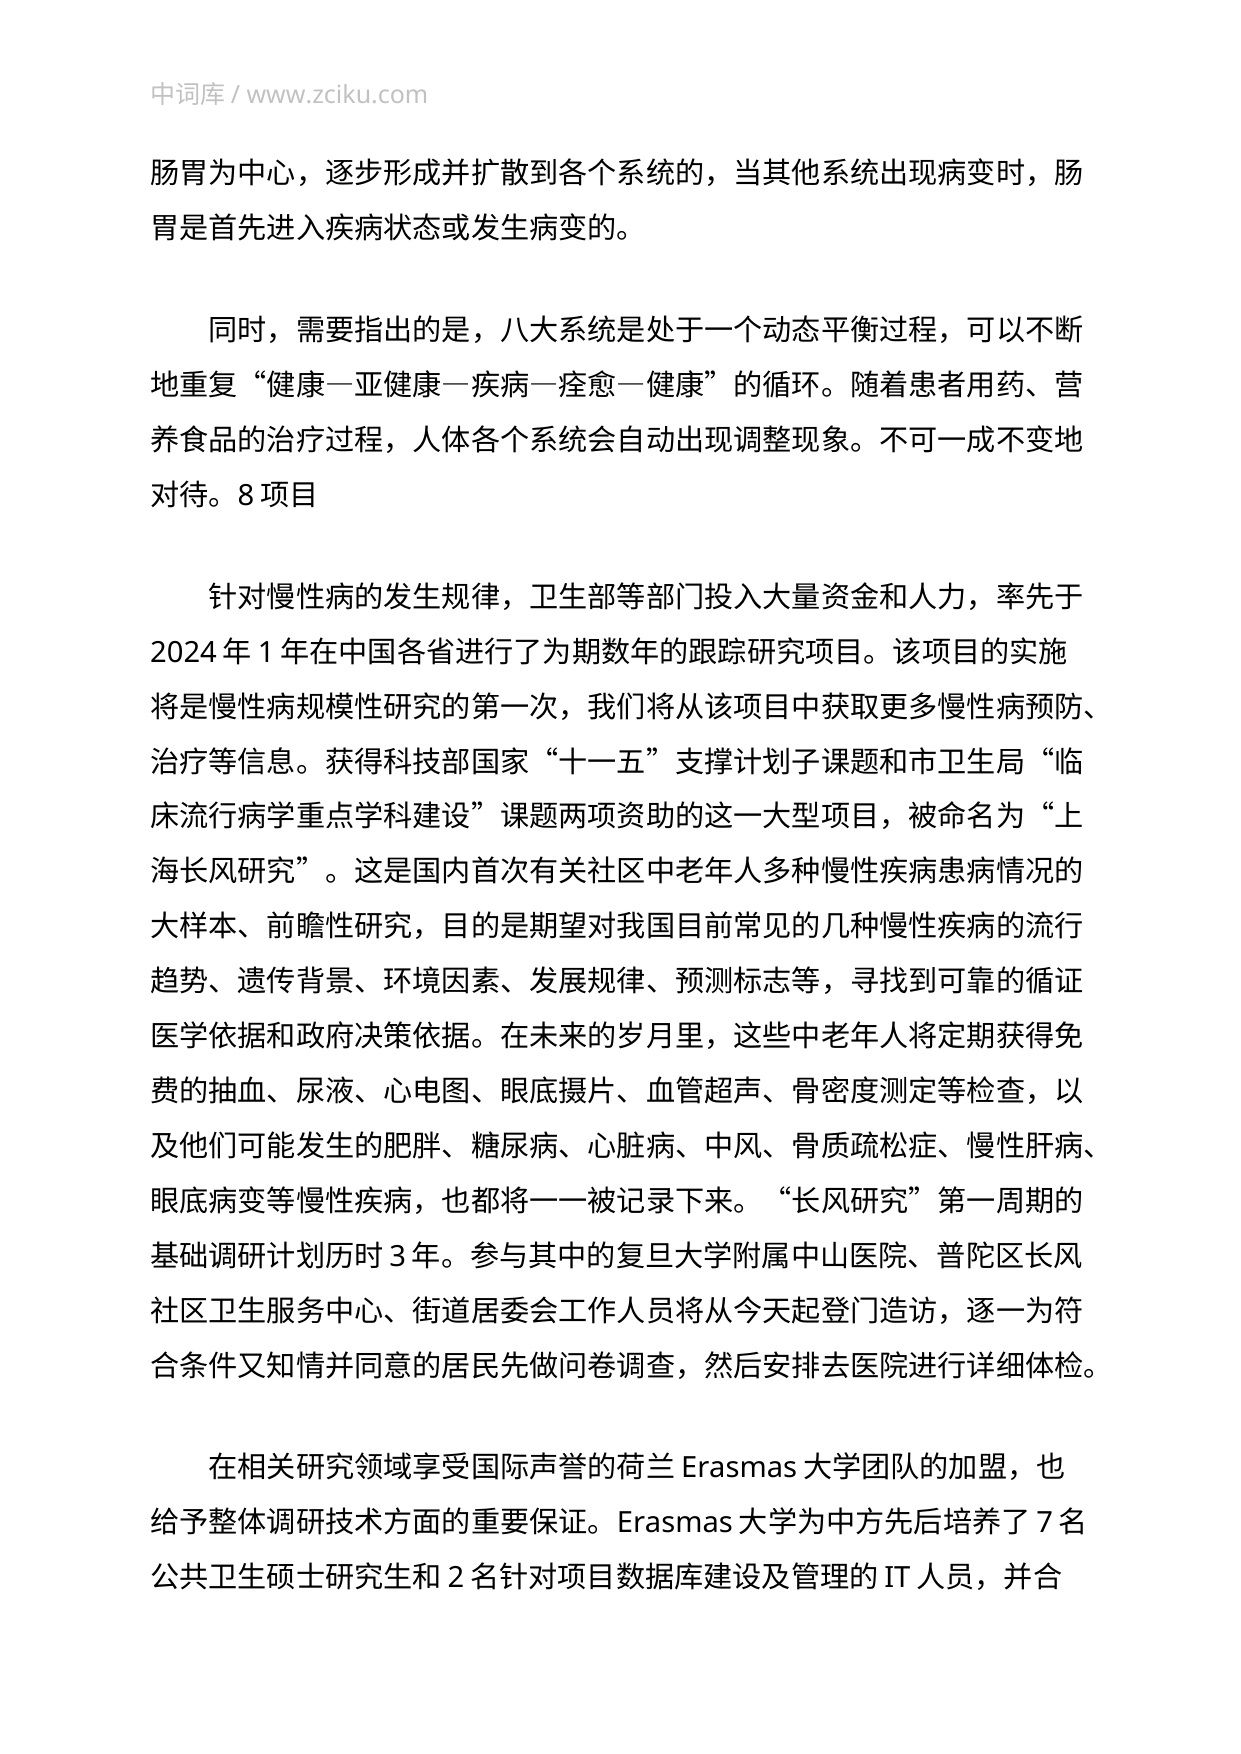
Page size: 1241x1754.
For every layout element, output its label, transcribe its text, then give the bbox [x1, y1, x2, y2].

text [150, 1444, 1090, 1596]
text 同时，需要指出的是，八大系统是处于一个动态平衡过程，可以不断地重复“健康—亚健康—疾病—痊愈—健康”的循环。随着患者用药、营养食品的治疗过程，人体各个系统会自动出现调整现象。不可一成不变地对待。8项目 [150, 307, 1090, 514]
text 针对慢性病的发生规律，卫生部等部门投入大量资金和人力，率先于2024年1年在中国各省进行了为期数年的跟踪研究项目。该项目的实施将是慢性病规模性研究的第一次，我们将从该项目中获取更多慢性病预防、治疗等信息。获得科技部国家“十一五”支撑计划子课题和市卫生局“临床流行病学重点学科建设”课题两项资助的这一大型项目，被命名为“上海长风研究”。这是国内首次有关社区中老年人多种慢性疾病患病情况的大样本、前瞻性研究，目的是期望对我国目前常见的几种慢性疾病的流行趋势、遗传背景、环境因素、发展规律、预测标志等，寻找到可靠的循证医学依据和政府决策依据。在未来的岁月里，这些中老年人将定期获得免费的抽血、尿液、心电图、眼底摄片、血管超声、骨密度测定等检查，以及他们可能发生的肥胖、糖尿病、心脏病、中风、骨质疏松症、慢性肝病、眼底病变等慢性疾病，也都将一一被记录下来。“长风研究”第一周期的基础调研计划历时3年。参与其中的复旦大学附属中山医院、普陀区长风社区卫生服务中心、街道居委会工作人员将从今天起登门造访，逐一为符合条件又知情并同意的居民先做问卷调查，然后安排去医院进行详细体检。 [150, 573, 1090, 1384]
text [150, 150, 1090, 247]
